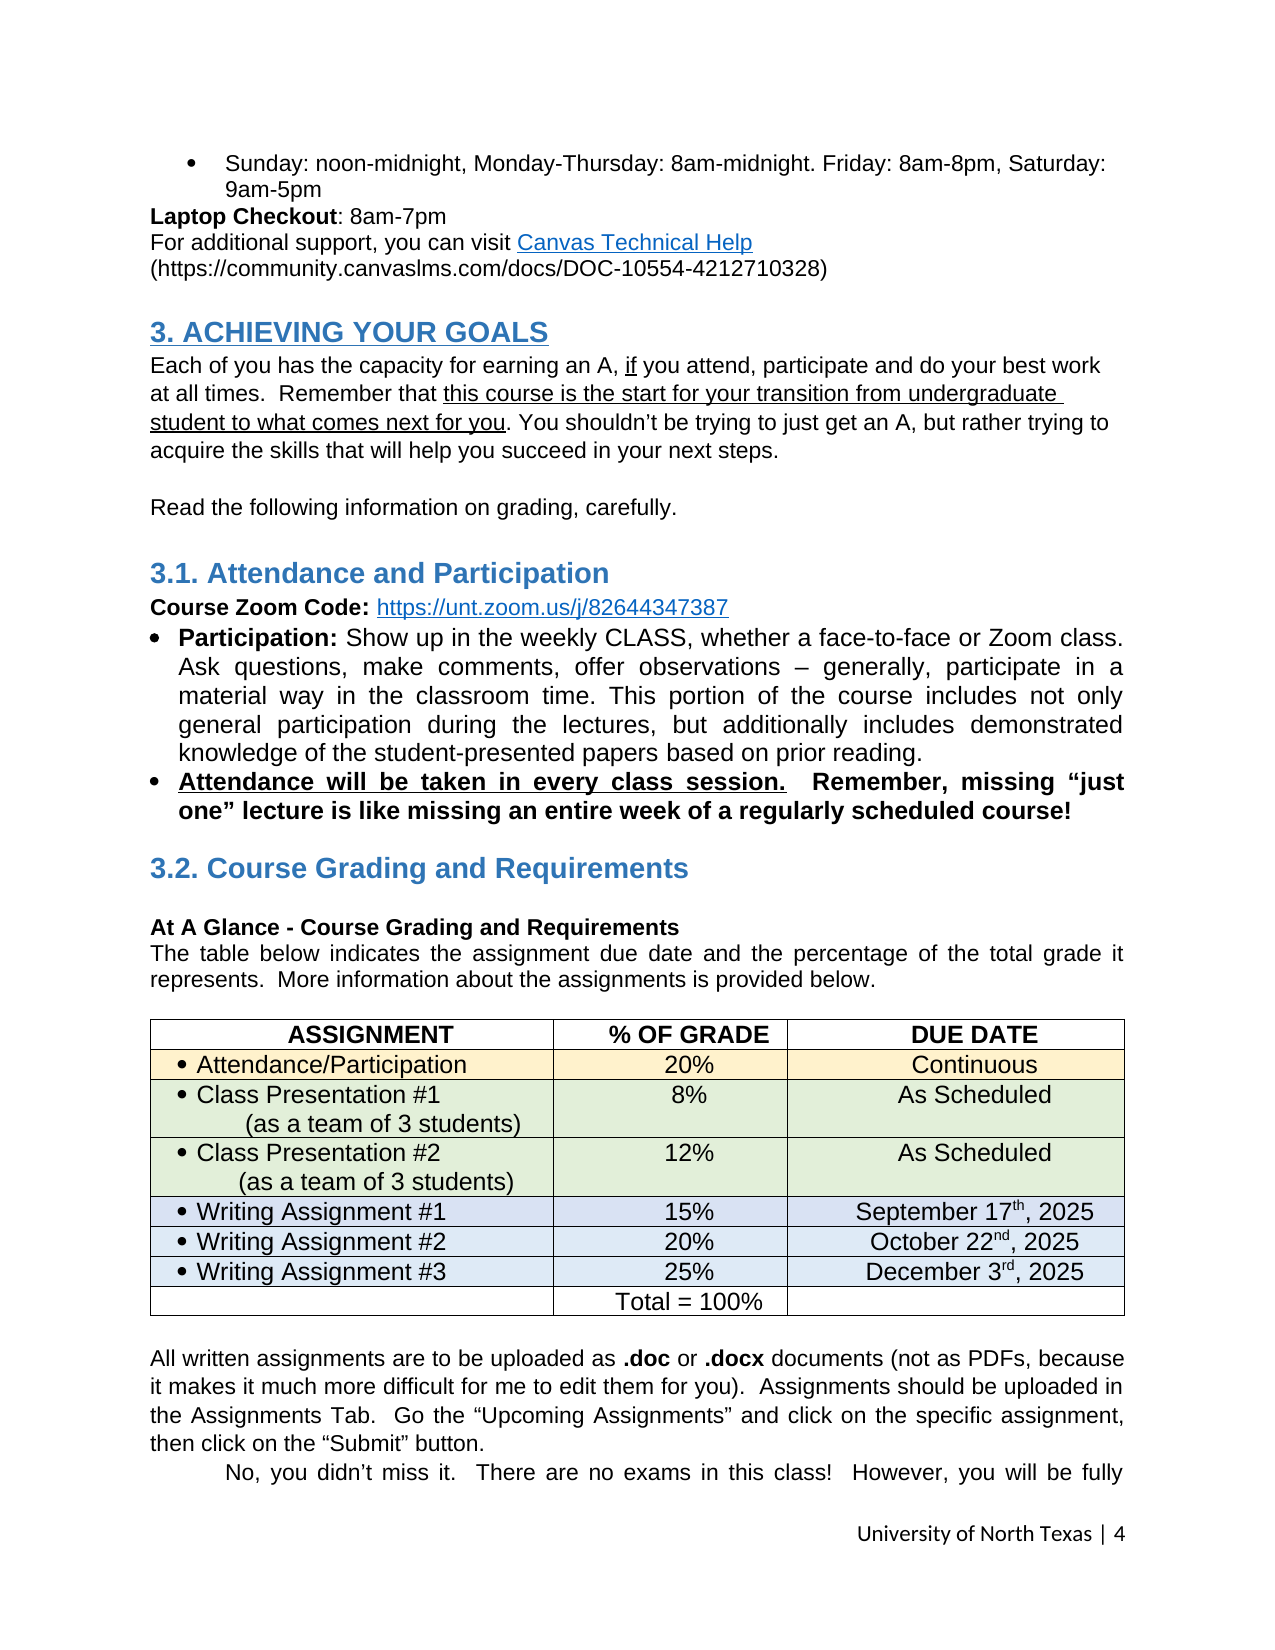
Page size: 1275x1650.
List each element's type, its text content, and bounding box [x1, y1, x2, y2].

text For additional support, you can visit Canvas Technical Help (https://community.canvaslms.com/docs/DOC-10554-4212710328) [150, 229, 1110, 282]
subtitle 3.1. Attendance and Participation [150, 556, 1125, 589]
table_header ASSIGNMENT [151, 1020, 553, 1049]
table_cell [788, 1287, 1124, 1315]
text The table below indicates the assignment due date and the percentage of the total grade it represents. More information about the assignments is provided below. [150, 940, 1125, 993]
text All written assignments are to be uploaded as .doc or .docx documents (not as PDFs, because it makes it much more difficult for me to edit them for you). Assignments should be uploaded in the Assignments Tab. Go the “Upcoming Assignments” and click on the specific assignment, then click on the “Submit” button. [150, 1345, 1125, 1457]
table_cell 12% [554, 1138, 787, 1196]
text Course Zoom Code: https://unt.zoom.us/j/82644347387 [150, 592, 1125, 621]
table_header % OF GRADE [554, 1020, 787, 1049]
table_cell Total = 100% [554, 1287, 787, 1315]
subtitle 3.2. Course Grading and Requirements [150, 851, 1125, 884]
table_cell Writing Assignment #3 [151, 1257, 553, 1286]
table_cell 25% [554, 1257, 787, 1286]
text Each of you has the capacity for earning an A, if you attend, participate and do your best work at all times. Remember that this course is the start for your transition from undergraduate student to what comes next for you. You shouldn’t be trying to just get an A, but rather trying to acquire the skills that will help you succeed in your next steps. [150, 352, 1125, 463]
table_cell 8% [554, 1080, 787, 1137]
table_cell Writing Assignment #2 [151, 1227, 553, 1256]
list Participation: Show up in the weekly CLASS, whether a face-to-face or Zoom class. Ask questions, make comments, offer observations – generally, participate in a material way in the classroom time. This portion of the course includes not only general participation during the lectures, but additionally includes demonstrated knowledge of the student-presented papers based on prior reading. [150, 623, 1125, 767]
text Laptop Checkout: 8am-7pm [150, 203, 1110, 229]
table_cell As Scheduled [788, 1138, 1124, 1196]
table_cell Attendance/Participation [151, 1050, 553, 1079]
table_cell Continuous [788, 1050, 1124, 1079]
table_cell Class Presentation #1 (as a team of 3 students) [151, 1080, 553, 1137]
subtitle 3. ACHIEVING YOUR GOALS [150, 316, 1125, 349]
text At A Glance - Course Grading and Requirements [150, 913, 1125, 940]
table_cell 15% [554, 1197, 787, 1226]
table_cell Writing Assignment #1 [151, 1197, 553, 1226]
table_cell [151, 1287, 553, 1315]
table_cell Class Presentation #2 (as a team of 3 students) [151, 1138, 553, 1196]
text Read the following information on grading, carefully. [150, 494, 1125, 520]
table_cell As Scheduled [788, 1080, 1124, 1137]
table_cell September 17th, 2025 [788, 1197, 1124, 1226]
table_header DUE DATE [788, 1020, 1124, 1049]
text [150, 1459, 1125, 1485]
table_cell October 22nd, 2025 [788, 1227, 1124, 1256]
list Attendance will be taken in every class session. Remember, missing “just one” lecture is like missing an entire week of a regularly scheduled course! [150, 767, 1125, 825]
table_cell December 3rd, 2025 [788, 1257, 1124, 1286]
table_cell 20% [554, 1227, 787, 1256]
table_cell 20% [554, 1050, 787, 1079]
list Sunday: noon-midnight, Monday-Thursday: 8am-midnight. Friday: 8am-8pm, Saturday: 9am-5pm [187, 150, 1110, 203]
